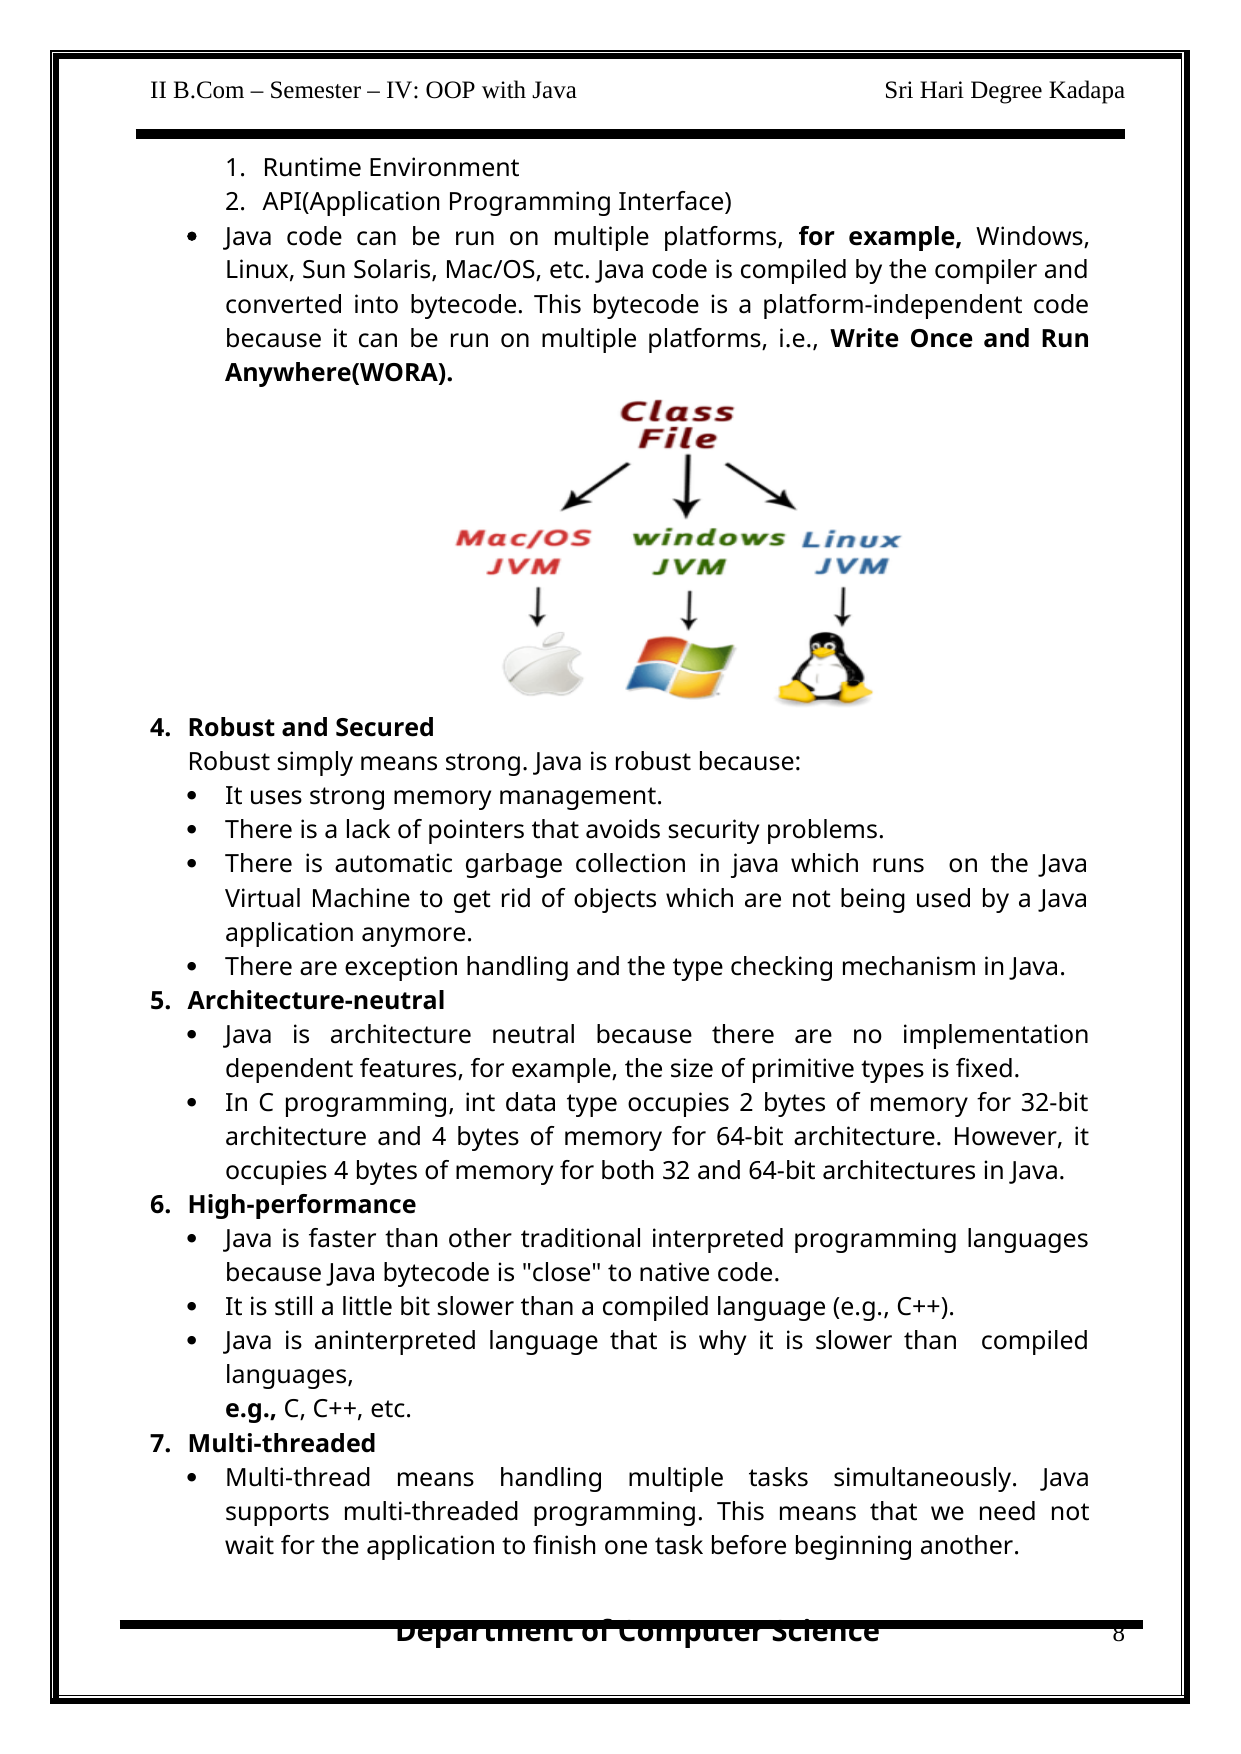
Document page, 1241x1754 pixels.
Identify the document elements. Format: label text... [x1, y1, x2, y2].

list API(Application Programming Interface) [225, 184, 1090, 218]
list It uses strong memory management. [187, 778, 1090, 812]
list Java is aninterpreted language that is why it is slower than compiled languages, [187, 1323, 1090, 1391]
list Java is faster than other traditional interpreted programming languages because Java bytecode is "close" to native code. [187, 1221, 1090, 1289]
list It is still a little bit slower than a compiled language (e.g., C++). [187, 1289, 1090, 1323]
list Runtime Environment [225, 150, 1090, 184]
list There are exception handling and the type checking mechanism in Java. [187, 948, 1090, 982]
list Java code can be run on multiple platforms, for example, Windows, Linux, Sun Solaris, Mac/OS, etc. Java code is compiled by the compiler and converted into bytecode. This bytecode is a platform-independent code because it can be run on multiple platforms, i.e., Write Once and Run Anywhere(WORA). [187, 218, 1090, 388]
list Java is architecture neutral because there are no implementation dependent features, for example, the size of primitive types is fixed. [187, 1016, 1090, 1084]
list There is automatic garbage collection in java which runs on the Java Virtual Machine to get rid of objects which are not being used by a Java application anymore. [187, 846, 1090, 948]
list There is a lack of pointers that avoids security problems. [187, 812, 1090, 846]
picture [446, 388, 907, 710]
list Multi-threaded [150, 1425, 1090, 1459]
list Multi-thread means handling multiple tasks simultaneously. Java supports multi-threaded programming. This means that we need not wait for the application to finish one task before beginning another. [187, 1459, 1090, 1561]
text e.g., C, C++, etc. [150, 1391, 1090, 1425]
text Robust simply means strong. Java is robust because: [150, 744, 1090, 778]
list In C programming, int data type occupies 2 bytes of memory for 32-bit architecture and 4 bytes of memory for 64-bit architecture. However, it occupies 4 bytes of memory for both 32 and 64-bit architectures in Java. [187, 1084, 1090, 1187]
list Architecture-neutral [150, 982, 1090, 1016]
list Robust and Secured [150, 710, 1090, 744]
list High-performance [150, 1187, 1090, 1221]
